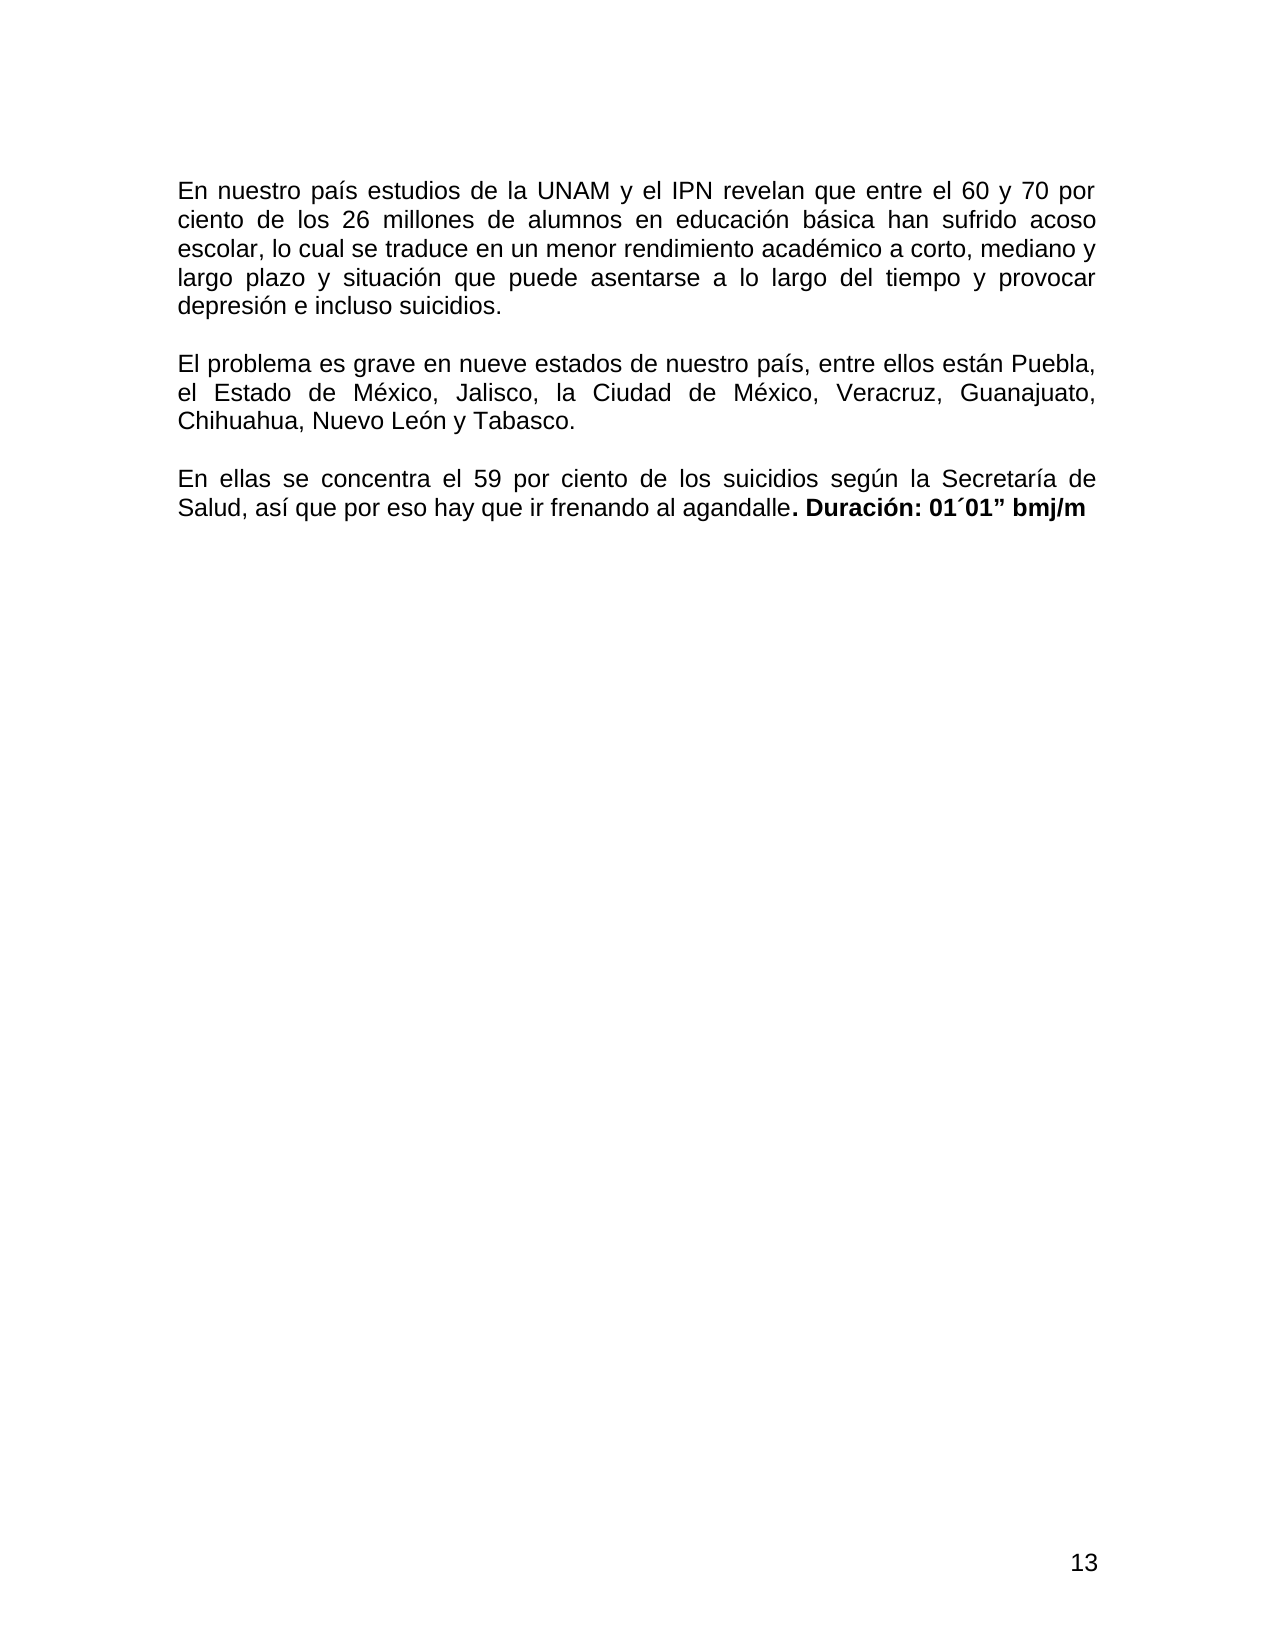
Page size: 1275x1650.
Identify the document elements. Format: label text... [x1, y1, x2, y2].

text En ellas se concentra el 59 por ciento de los suicidios según la Secretaría de Salud, así que por eso hay que ir frenando al agandalle. Duración: 01´01” bmj/m [177, 464, 1098, 521]
text En nuestro país estudios de la UNAM y el IPN revelan que entre el 60 y 70 por ciento de los 26 millones de alumnos en educación básica han sufrido acoso escolar, lo cual se traduce en un menor rendimiento académico a corto, mediano y largo plazo y situación que puede asentarse a lo largo del tiempo y provocar depresión e incluso suicidios. [177, 176, 1098, 320]
text El problema es grave en nueve estados de nuestro país, entre ellos están Puebla, el Estado de México, Jalisco, la Ciudad de México, Veracruz, Guanajuato, Chihuahua, Nuevo León y Tabasco. [177, 349, 1098, 435]
